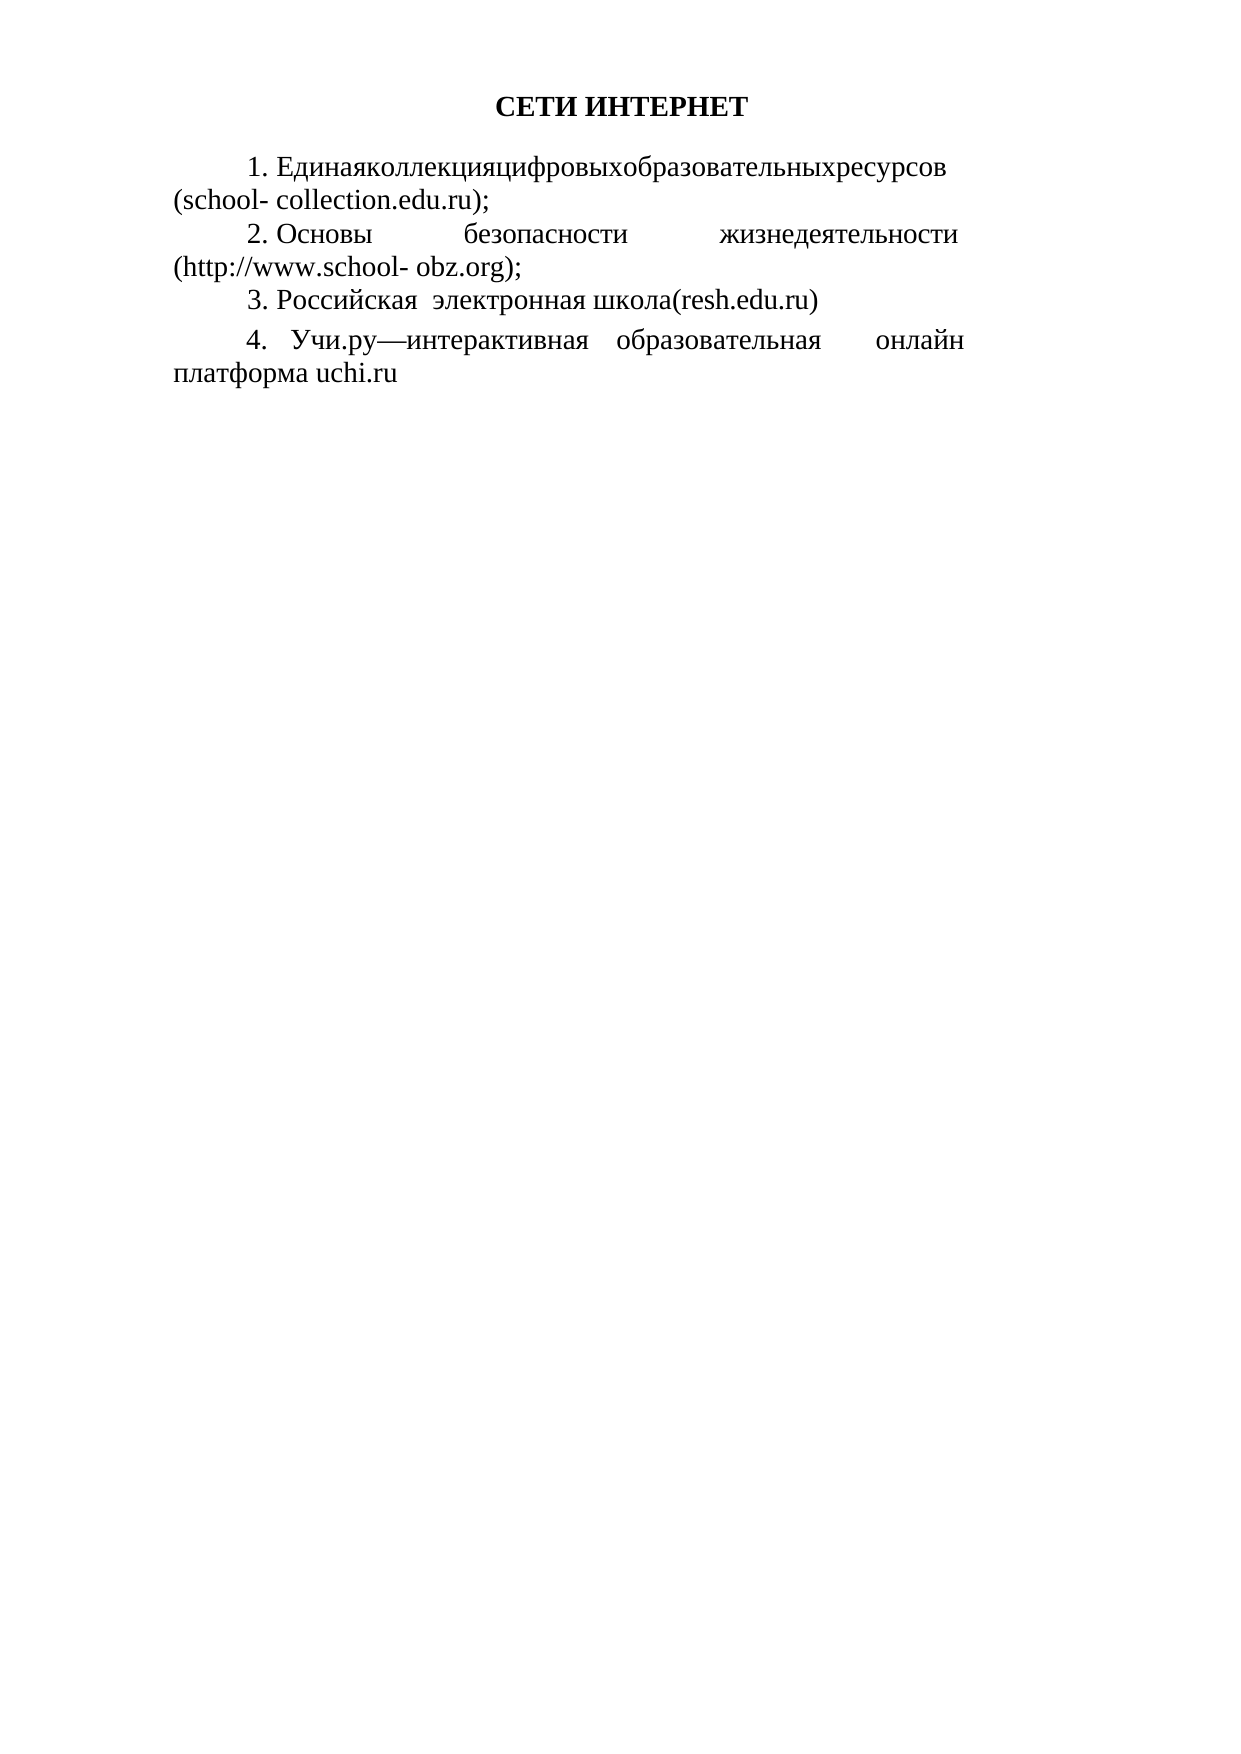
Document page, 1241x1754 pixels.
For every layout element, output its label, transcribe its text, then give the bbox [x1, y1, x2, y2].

list Российская электронная школа(resh.edu.ru) [247, 283, 1171, 316]
list Учи.ру—интерактивная образовательная онлайн платформа uchi.ru [173, 322, 965, 389]
list Единаяколлекцияцифровыхобразовательныхресурсов (school- collection.edu.ru); [173, 149, 1000, 216]
list Основы безопасности жизнедеятельности (http://www.school- obz.org); [173, 216, 961, 283]
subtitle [205, 89, 1090, 122]
